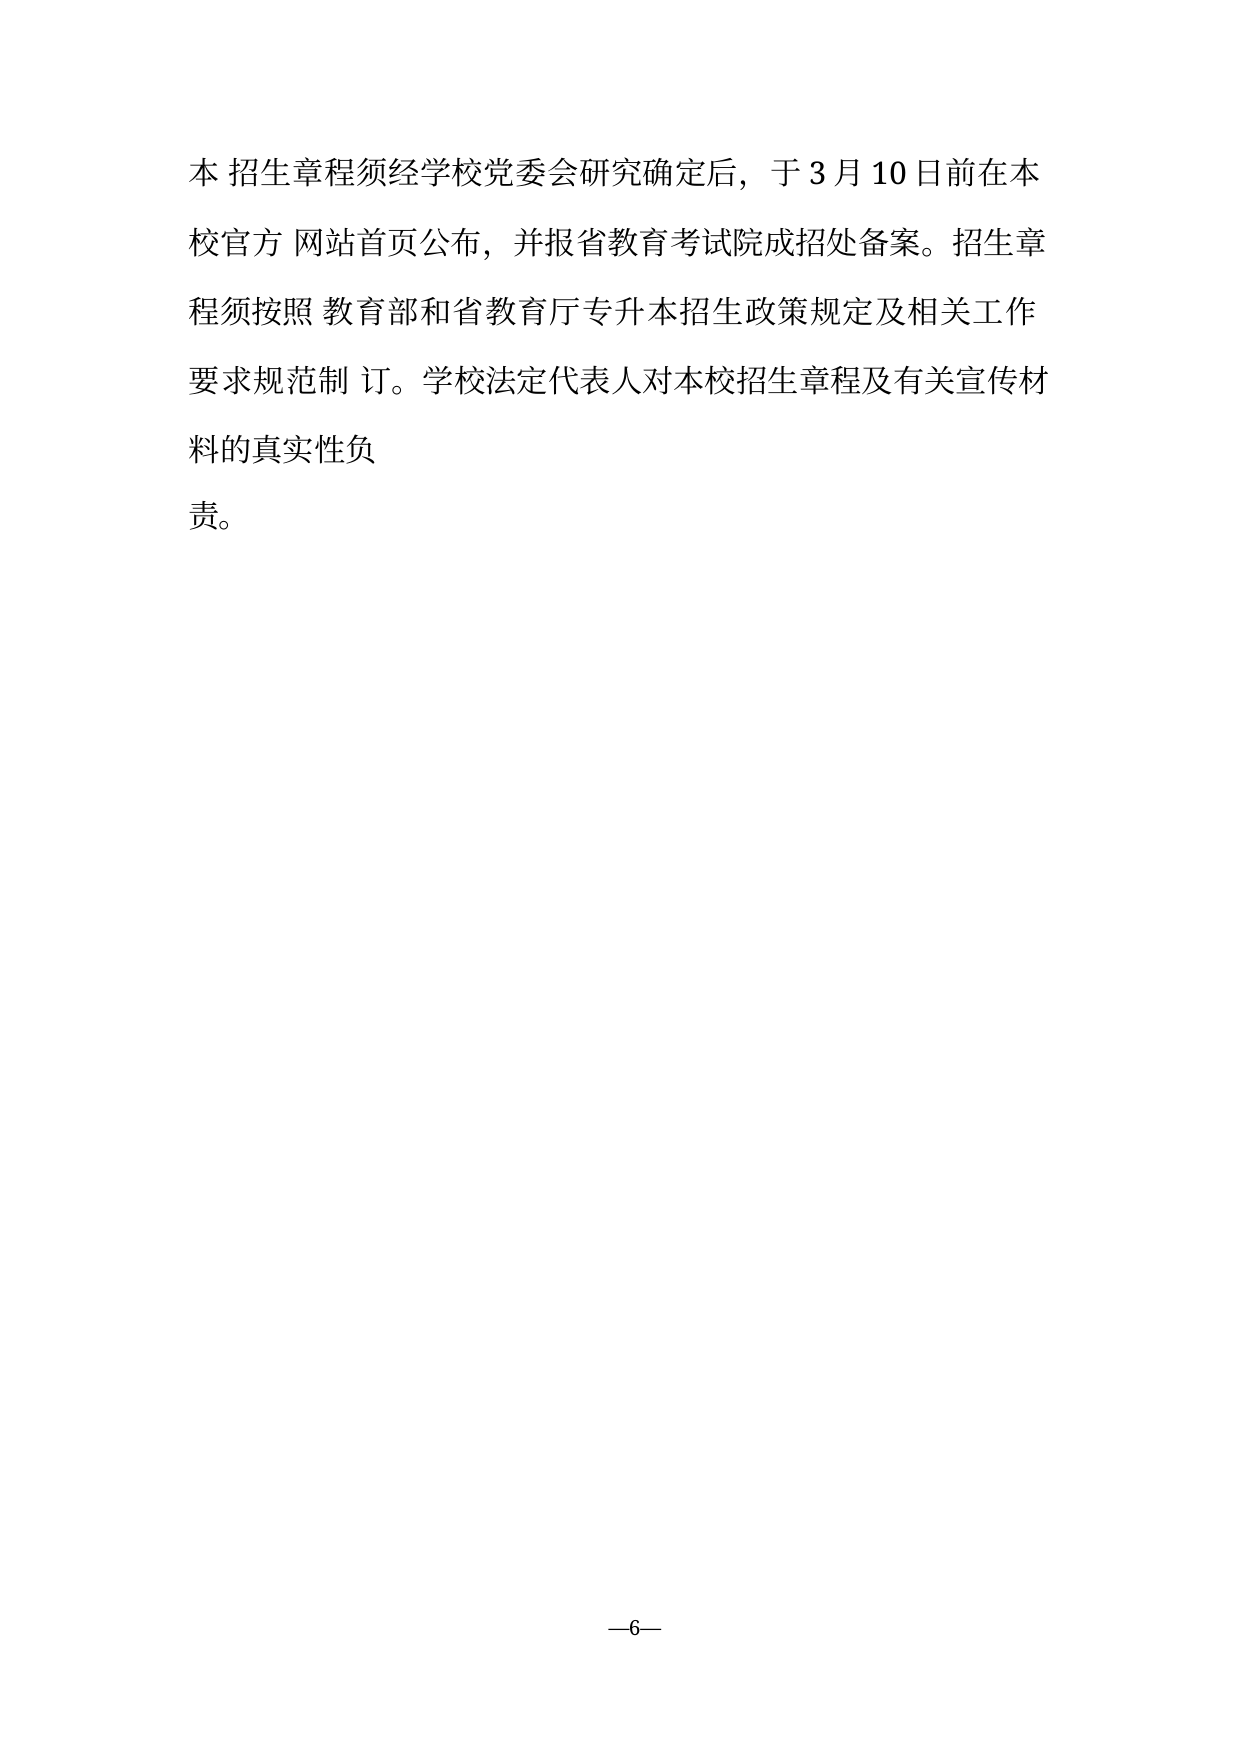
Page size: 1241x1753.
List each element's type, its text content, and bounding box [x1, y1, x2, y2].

text 责。 [188, 494, 1076, 535]
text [188, 149, 1068, 470]
